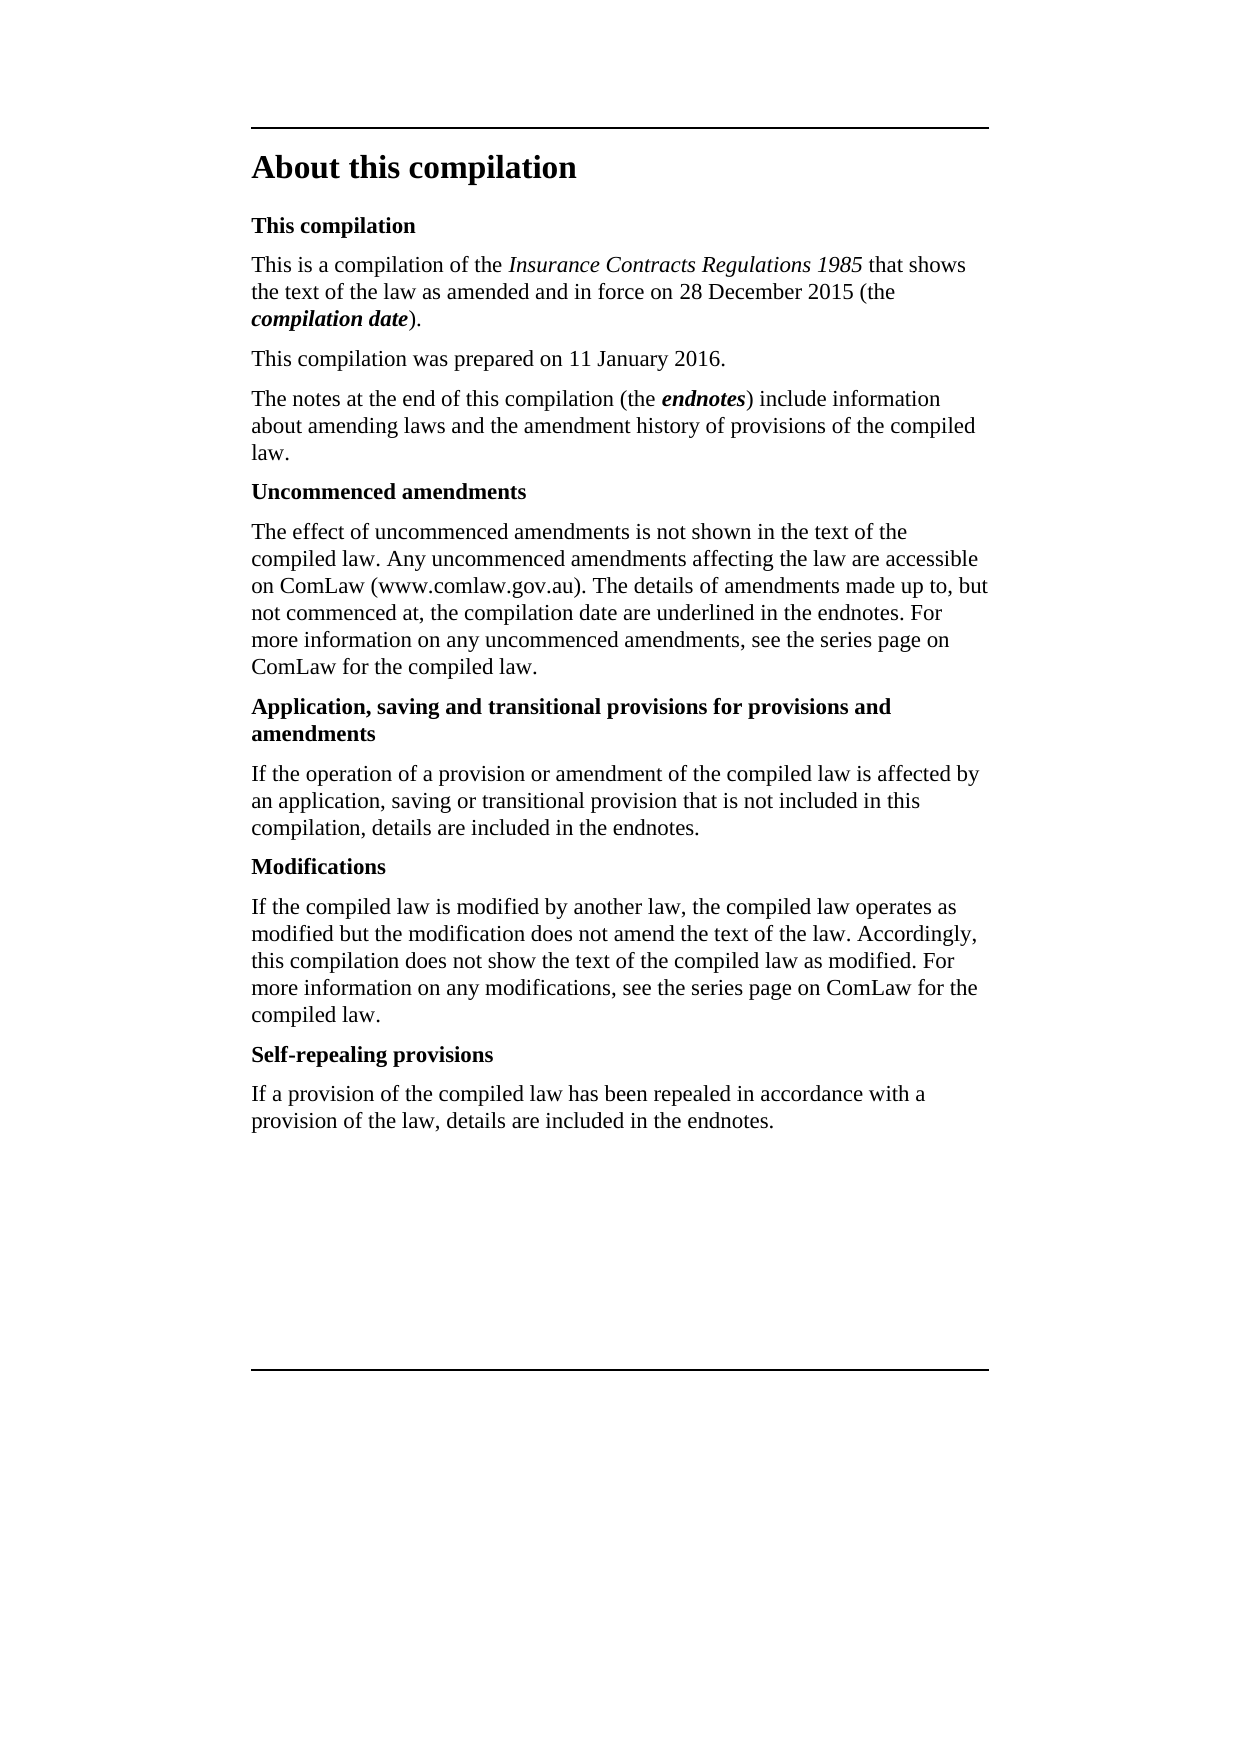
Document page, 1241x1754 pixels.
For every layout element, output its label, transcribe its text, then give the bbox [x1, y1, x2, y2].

text If a provision of the compiled law has been repealed in accordance with a provision of the law, details are included in the endnotes. [251, 1080, 989, 1134]
text The effect of uncommenced amendments is not shown in the text of the compiled law. Any uncommenced amendments affecting the law are accessible on ComLaw (www.comlaw.gov.au). The details of amendments made up to, but not commenced at, the compilation date are underlined in the endnotes. For more information on any uncommenced amendments, see the series page on ComLaw for the compiled law. [251, 517, 989, 680]
text If the compiled law is modified by another law, the compiled law operates as modified but the modification does not amend the text of the law. Accordingly, this compilation does not show the text of the compiled law as modified. For more information on any modifications, see the series page on ComLaw for the compiled law. [251, 892, 989, 1028]
text Modifications [251, 853, 989, 880]
text Application, saving and transitional provisions for provisions and amendments [251, 692, 989, 746]
text This compilation was prepared on 11 January 2016. [251, 344, 989, 371]
text This is a compilation of the Insurance Contracts Regulations 1985 that shows the text of the law as amended and in force on 28 December 2015 (the compilation date). [251, 251, 989, 332]
text This compilation [251, 211, 989, 238]
text Uncommenced amendments [251, 478, 989, 505]
text About this compilation [251, 148, 989, 186]
text Self-repealing provisions [251, 1040, 989, 1067]
text If the operation of a provision or amendment of the compiled law is affected by an application, saving or transitional provision that is not included in this compilation, details are included in the endnotes. [251, 759, 989, 840]
text The notes at the end of this compilation (the endnotes) include information about amending laws and the amendment history of provisions of the compiled law. [251, 384, 989, 465]
